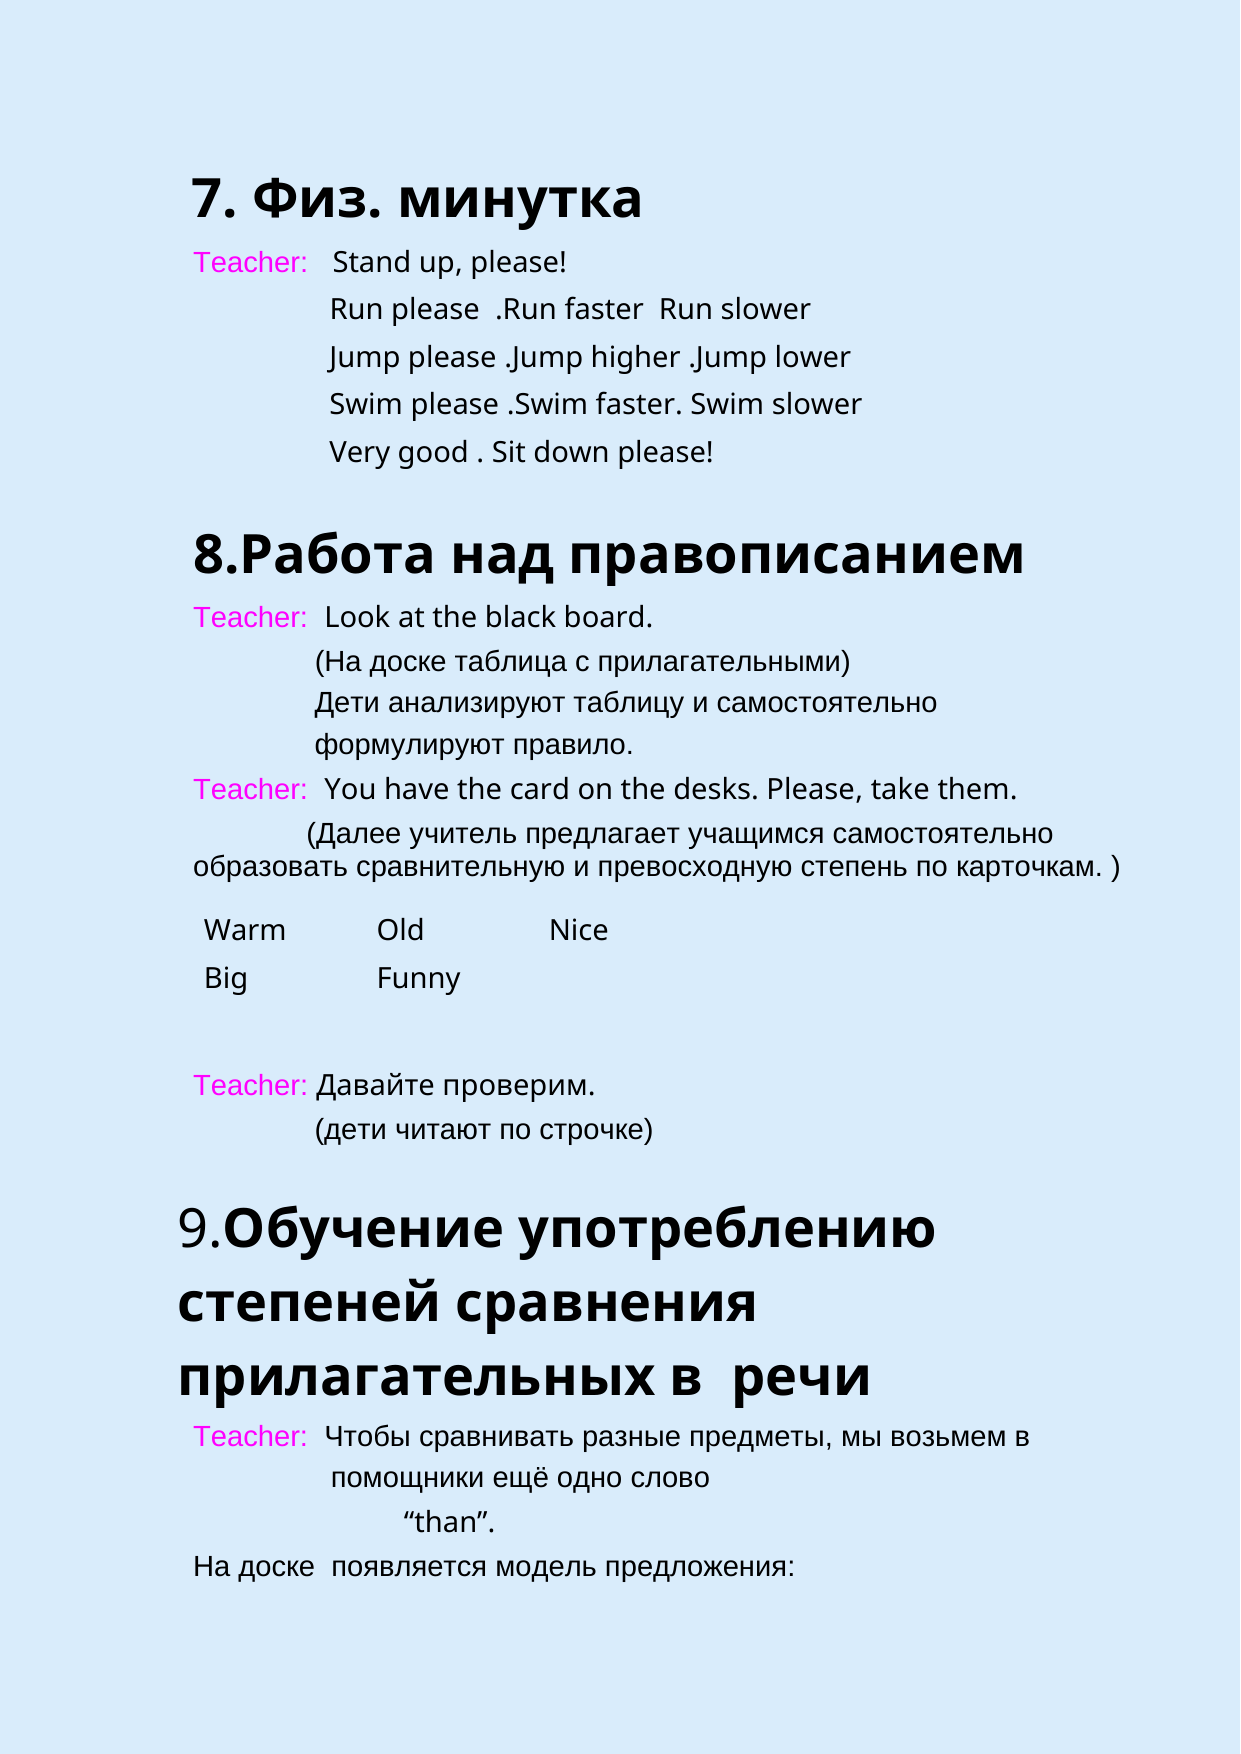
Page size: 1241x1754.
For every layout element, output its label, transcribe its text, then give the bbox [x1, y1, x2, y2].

text Teacher: Чтобы сравнивать разные предметы, мы возьмем в [193, 1419, 1136, 1452]
text формулируют правило. [193, 727, 1136, 760]
table_header Warm Big [177, 891, 350, 1057]
text (дети читают по строчке) [193, 1112, 1136, 1146]
text (Далее учитель предлагает учащимся самостоятельно образовать сравнительную и превосходную степень по карточкам. ) [193, 816, 1136, 883]
text помощники ещё одно слово [193, 1460, 1136, 1494]
text “than”. [193, 1502, 1136, 1541]
text Jump please .Jump higher .Jump lower [193, 336, 1136, 376]
table_header Old Funny [350, 891, 522, 1057]
text Teacher: Stand up, please! [193, 241, 1136, 281]
text 9.Обучение употреблению степеней сравнения прилагательных в речи [177, 1190, 1136, 1411]
table_header Nice [522, 891, 705, 1057]
text Very good . Sit down please! [193, 431, 1136, 471]
text Teacher: Давайте проверим. [193, 1064, 1136, 1104]
text На доске появляется модель предложения: [193, 1549, 1136, 1583]
text Run please .Run faster Run slower [193, 288, 1136, 328]
text Teacher: You have the card on the desks. Please, take them. [193, 768, 1136, 808]
text (На доске таблица с прилагательными) [193, 644, 1136, 678]
text Teacher: Look at the black board. [193, 597, 1136, 636]
text 8.Работа над правописанием [193, 515, 1136, 589]
text 7. Физ. минутка [177, 159, 1136, 233]
text Дети анализируют таблицу и самостоятельно [193, 686, 1136, 719]
text Swim please .Swim faster. Swim slower [193, 383, 1136, 423]
